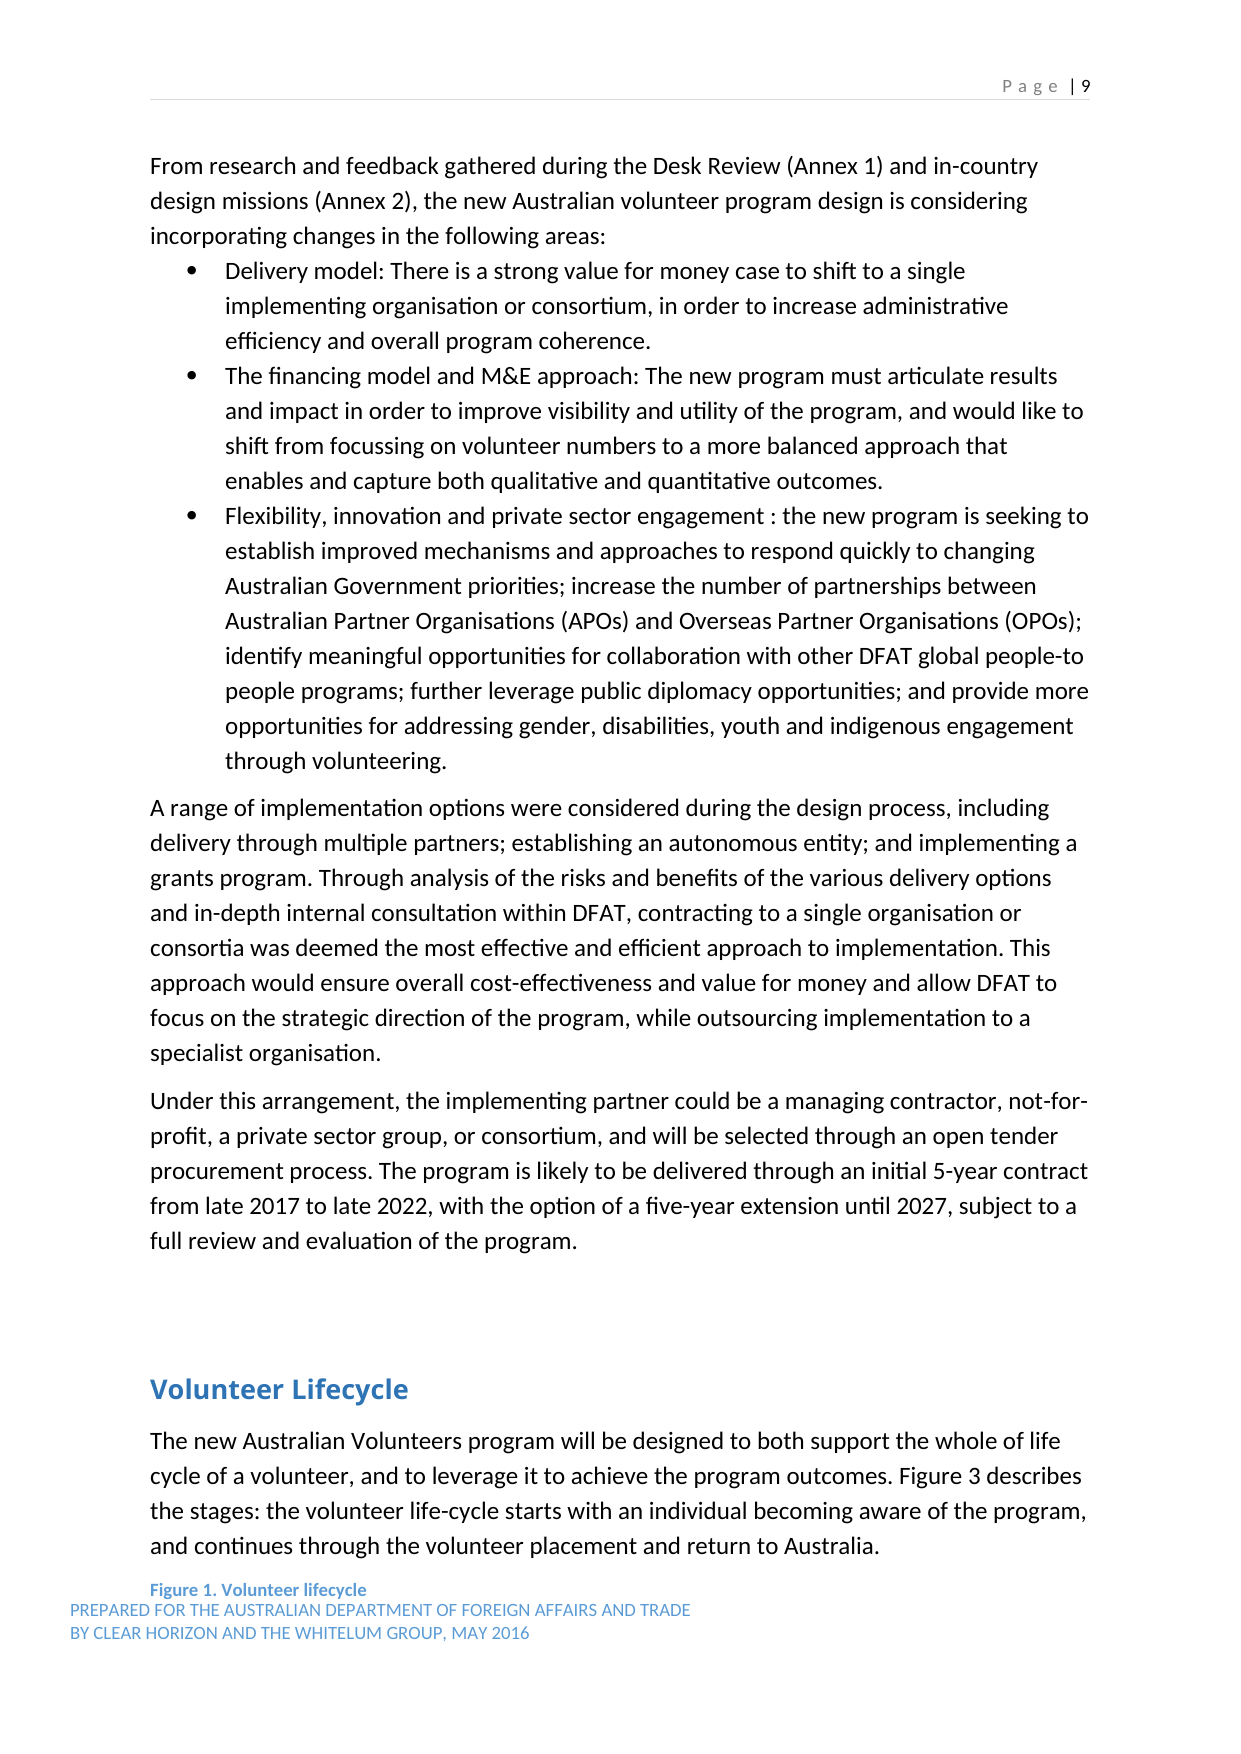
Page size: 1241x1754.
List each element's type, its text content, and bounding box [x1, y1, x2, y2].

list Flexibility, innovation and private sector engagement : the new program is seeking to establish improved mechanisms and approaches to respond quickly to changing Australian Government priorities; increase the number of partnerships between Australian Partner Organisations (APOs) and Overseas Partner Organisations (OPOs); identify meaningful opportunities for collaboration with other DFAT global people-to people programs; further leverage public diplomacy opportunities; and provide more opportunities for addressing gender, disabilities, youth and indigenous engagement through volunteering. [187, 500, 1090, 776]
text Under this arrangement, the implementing partner could be a managing contractor, not-for-profit, a private sector group, or consortium, and will be selected through an open tender procurement process. The program is likely to be delivered through an initial 5-year contract from late 2017 to late 2022, with the option of a five-year extension until 2027, subject to a full review and evaluation of the program. [150, 1085, 1090, 1256]
subtitle Volunteer Lifecycle [150, 1370, 1090, 1407]
text The new Australian Volunteers program will be designed to both support the whole of life cycle of a volunteer, and to leverage it to achieve the program outcomes. Figure 3 describes the stages: the volunteer life-cycle starts with an individual becoming aware of the program, and continues through the volunteer placement and return to Australia. [150, 1425, 1090, 1561]
list Delivery model: There is a strong value for money case to shift to a single implementing organisation or consortium, in order to increase administrative efficiency and overall program coherence. [187, 255, 1090, 356]
text From research and feedback gathered during the Desk Review (Annex 1) and in-country design missions (Annex 2), the new Australian volunteer program design is considering incorporating changes in the following areas: [150, 150, 1090, 251]
list The financing model and M&E approach: The new program must articulate results and impact in order to improve visibility and utility of the program, and would like to shift from focussing on volunteer numbers to a more balanced approach that enables and capture both qualitative and quantitative outcomes. [187, 360, 1090, 496]
list A range of implementation options were considered during the design process, including delivery through multiple partners; establishing an autonomous entity; and implementing a grants program. Through analysis of the risks and benefits of the various delivery options and in-depth internal consultation within DFAT, contracting to a single organisation or consortia was deemed the most effective and efficient approach to implementation. This approach would ensure overall cost-effectiveness and value for money and allow DFAT to focus on the strategic direction of the program, while outsourcing implementation to a specialist organisation. [150, 792, 1090, 1068]
